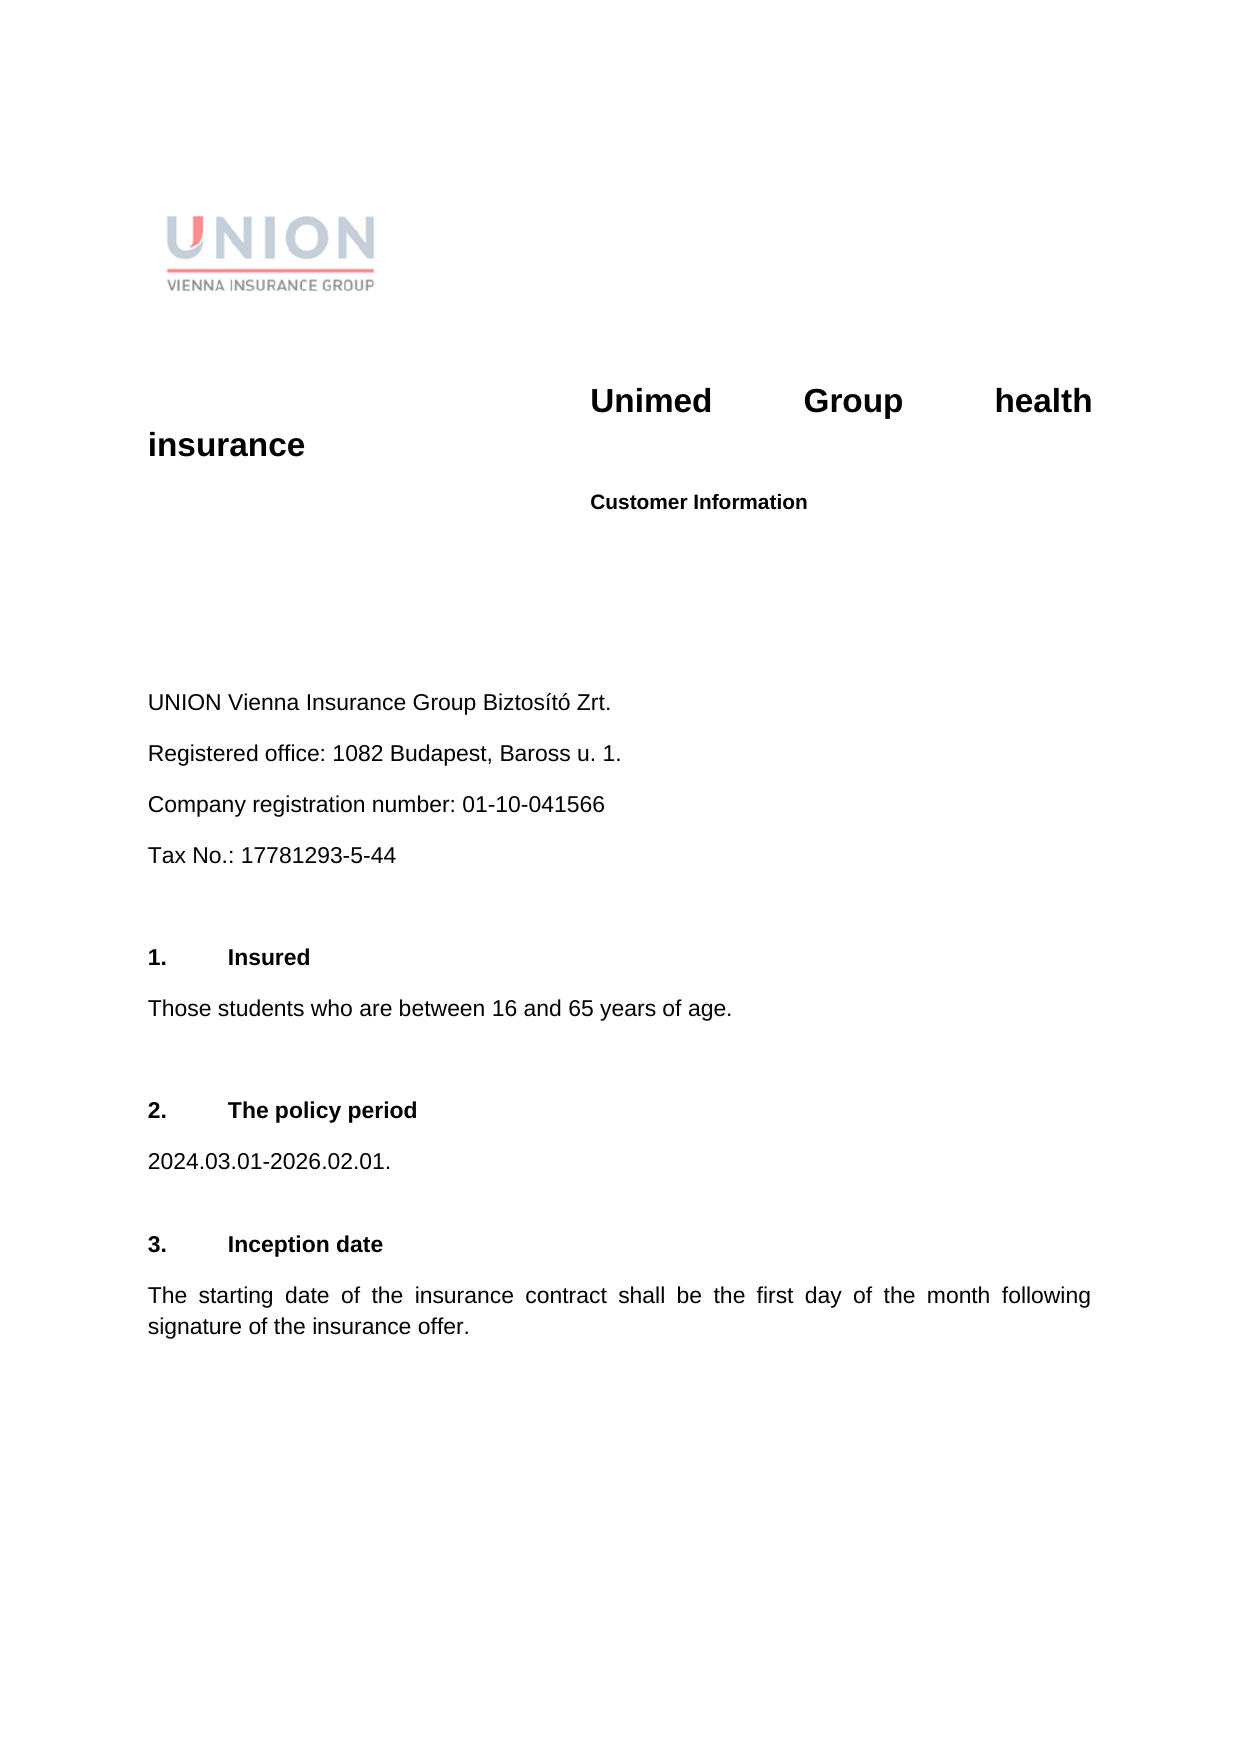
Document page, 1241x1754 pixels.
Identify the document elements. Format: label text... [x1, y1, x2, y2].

text 3. Inception date [148, 1231, 1093, 1258]
text Customer Information [148, 490, 1093, 514]
text 2. The policy period [148, 1097, 1093, 1123]
text Company registration number: 01-10-041566 [148, 791, 1093, 817]
text 1. Insured [148, 944, 1093, 970]
text The starting date of the insurance contract shall be the first day of the month following signature of the insurance offer. [148, 1282, 1093, 1339]
text Unimed Group health insurance [148, 381, 1093, 463]
text Registered office: 1082 Budapest, Baross u. 1. [148, 739, 1093, 766]
text UNION Vienna Insurance Group Biztosító Zrt. [148, 688, 1093, 715]
text Those students who are between 16 and 65 years of age. [148, 995, 1093, 1021]
picture [147, 200, 387, 305]
text 2024.03.01-2026.02.01. [148, 1148, 1093, 1206]
text Tax No.: 17781293-5-44 [148, 842, 1093, 868]
